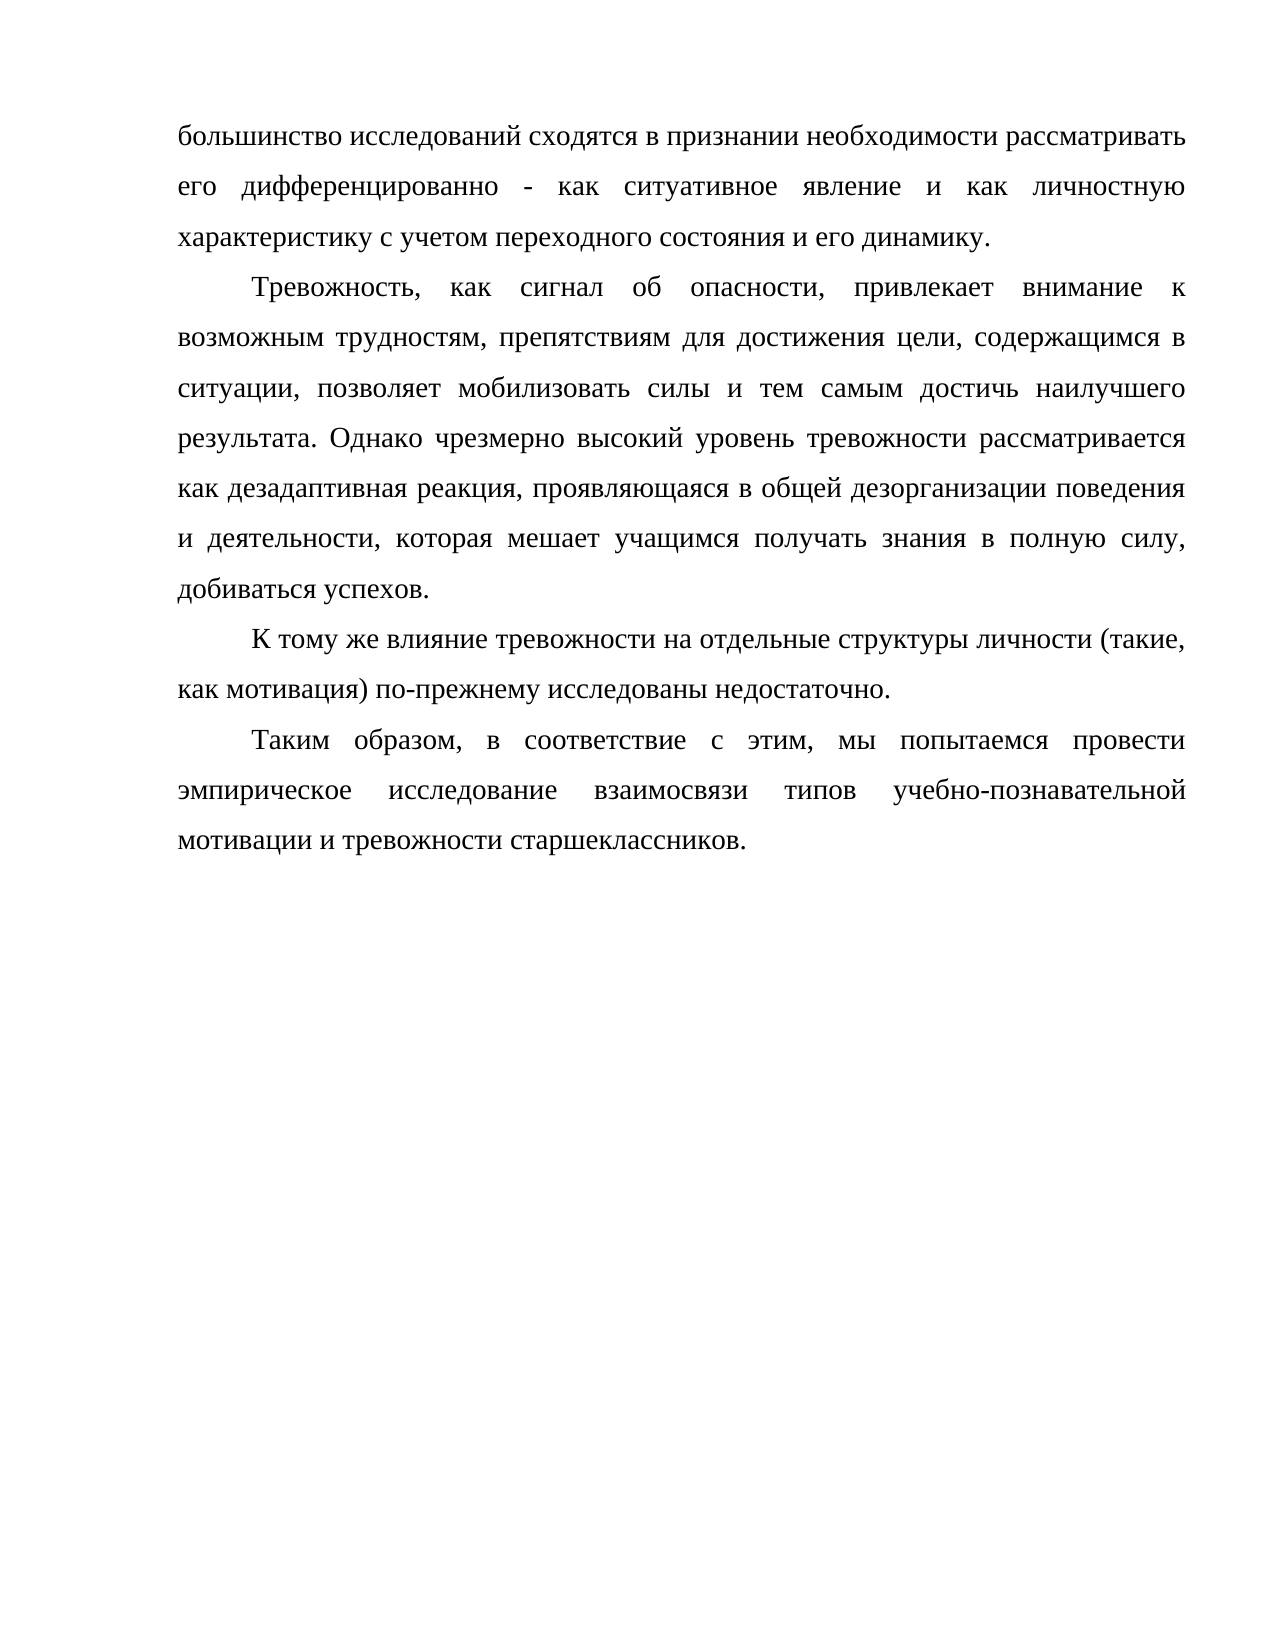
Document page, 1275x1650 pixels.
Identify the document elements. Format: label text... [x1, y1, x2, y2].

text Таким образом, в соответствие с этим, мы попытаемся провести эмпирическое исследование взаимосвязи типов учебно-познавательной мотивации и тревожности старшеклассников. [177, 722, 1186, 856]
text К тому же влияние тревожности на отдельные структуры личности (такие, как мотивация) по-прежнему исследованы недостаточно. [177, 621, 1186, 705]
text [177, 118, 1186, 252]
text Тревожность, как сигнал об опасности, привлекает внимание к возможным трудностям, препятствиям для достижения цели, содержащимся в ситуации, позволяет мобилизовать силы и тем самым достичь наилучшего результата. Однако чрезмерно высокий уровень тревожности рассматривается как дезадаптивная реакция, проявляющаяся в общей дезорганизации поведения и деятельности, которая мешает учащимся получать знания в полную силу, добиваться успехов. [177, 269, 1186, 604]
